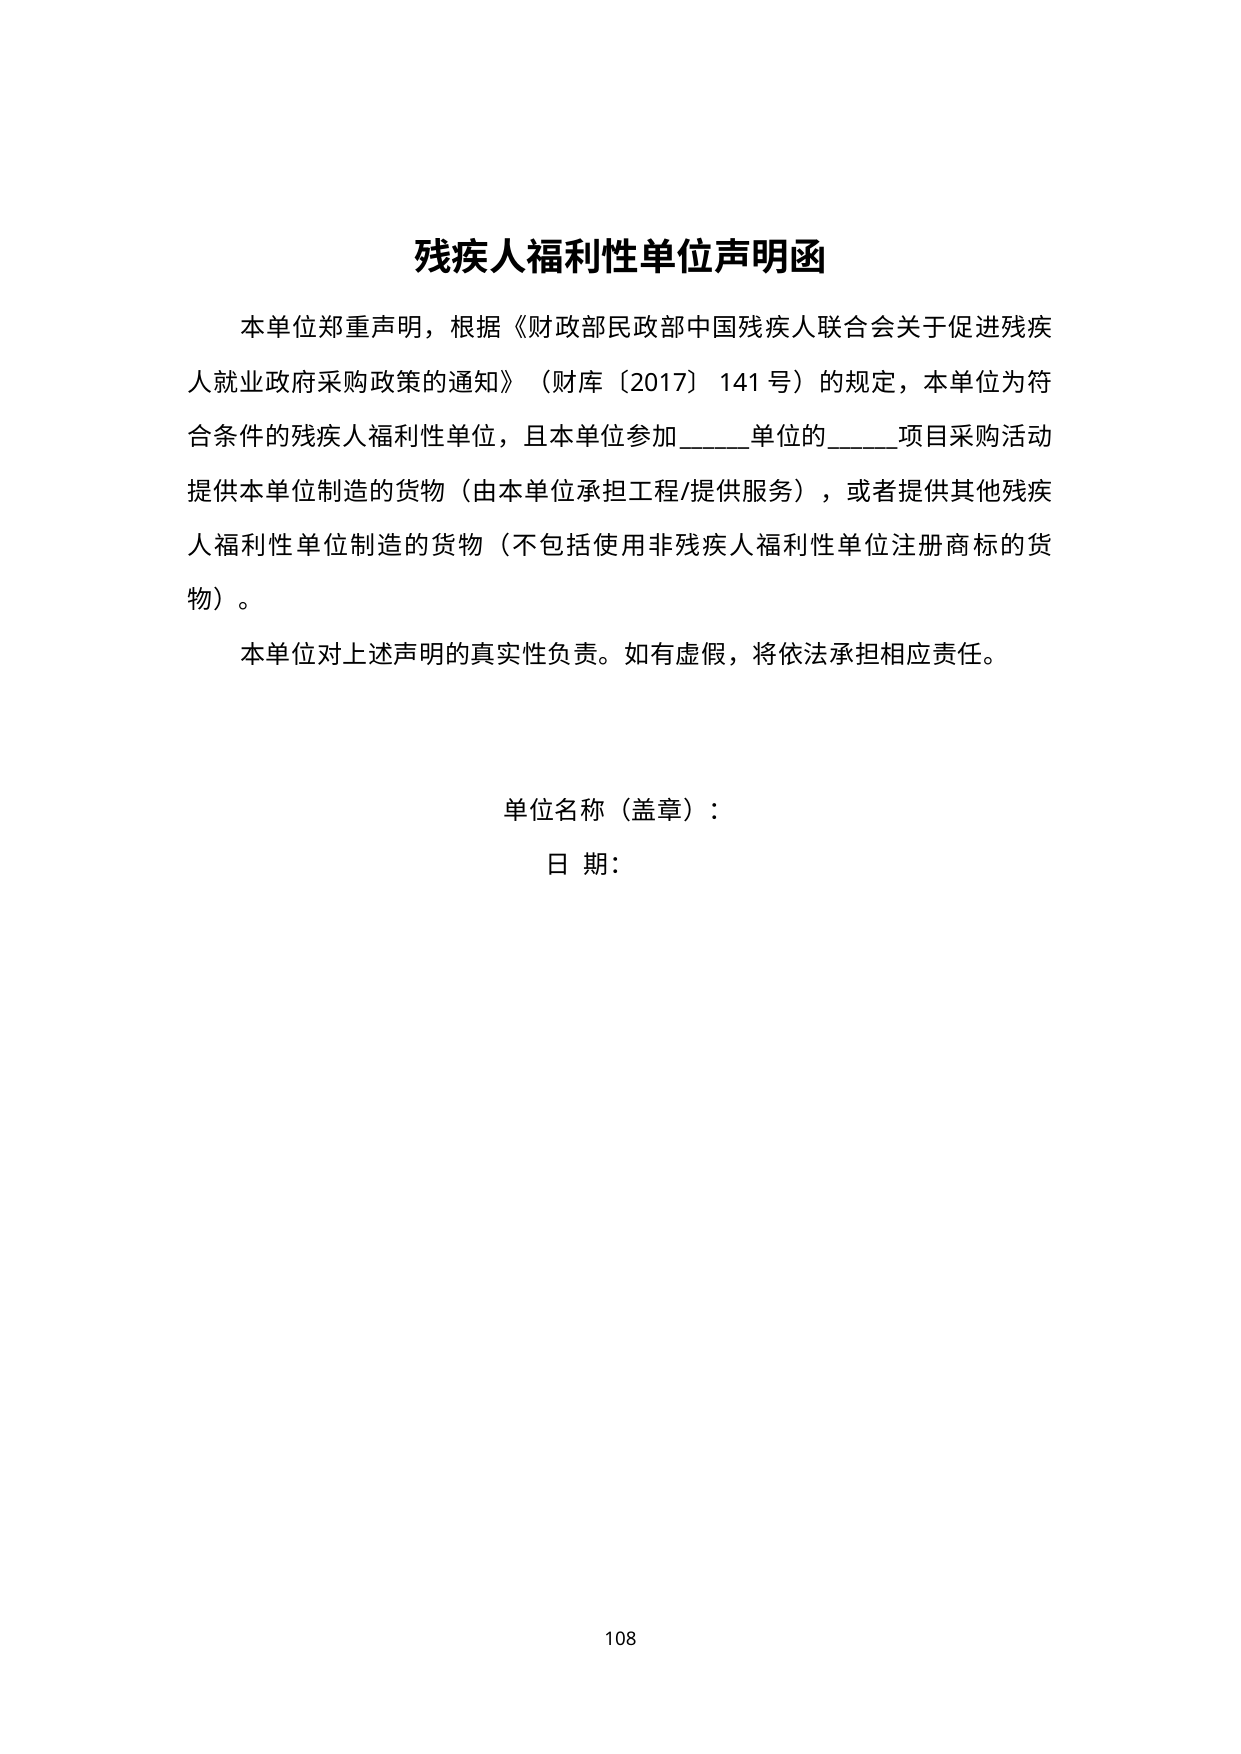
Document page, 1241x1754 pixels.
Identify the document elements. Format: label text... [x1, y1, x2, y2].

text 日 期： [187, 845, 890, 881]
text 残疾人福利性单位声明函 [187, 227, 1053, 281]
text 单位名称（盖章）： [187, 791, 890, 827]
text 本单位对上述声明的真实性负责。如有虚假，将依法承担相应责任。 [187, 634, 1053, 670]
text 本单位郑重声明，根据《财政部民政部中国残疾人联合会关于促进残疾人就业政府采购政策的通知》（财库〔2017〕 141号）的规定，本单位为符合条件的残疾人福利性单位，且本单位参加______单位的______项目采购活动提供本单位制造的货物（由本单位承担工程/提供服务），或者提供其他残疾人福利性单位制造的货物（不包括使用非残疾人福利性单位注册商标的货物）。 [187, 308, 1053, 616]
